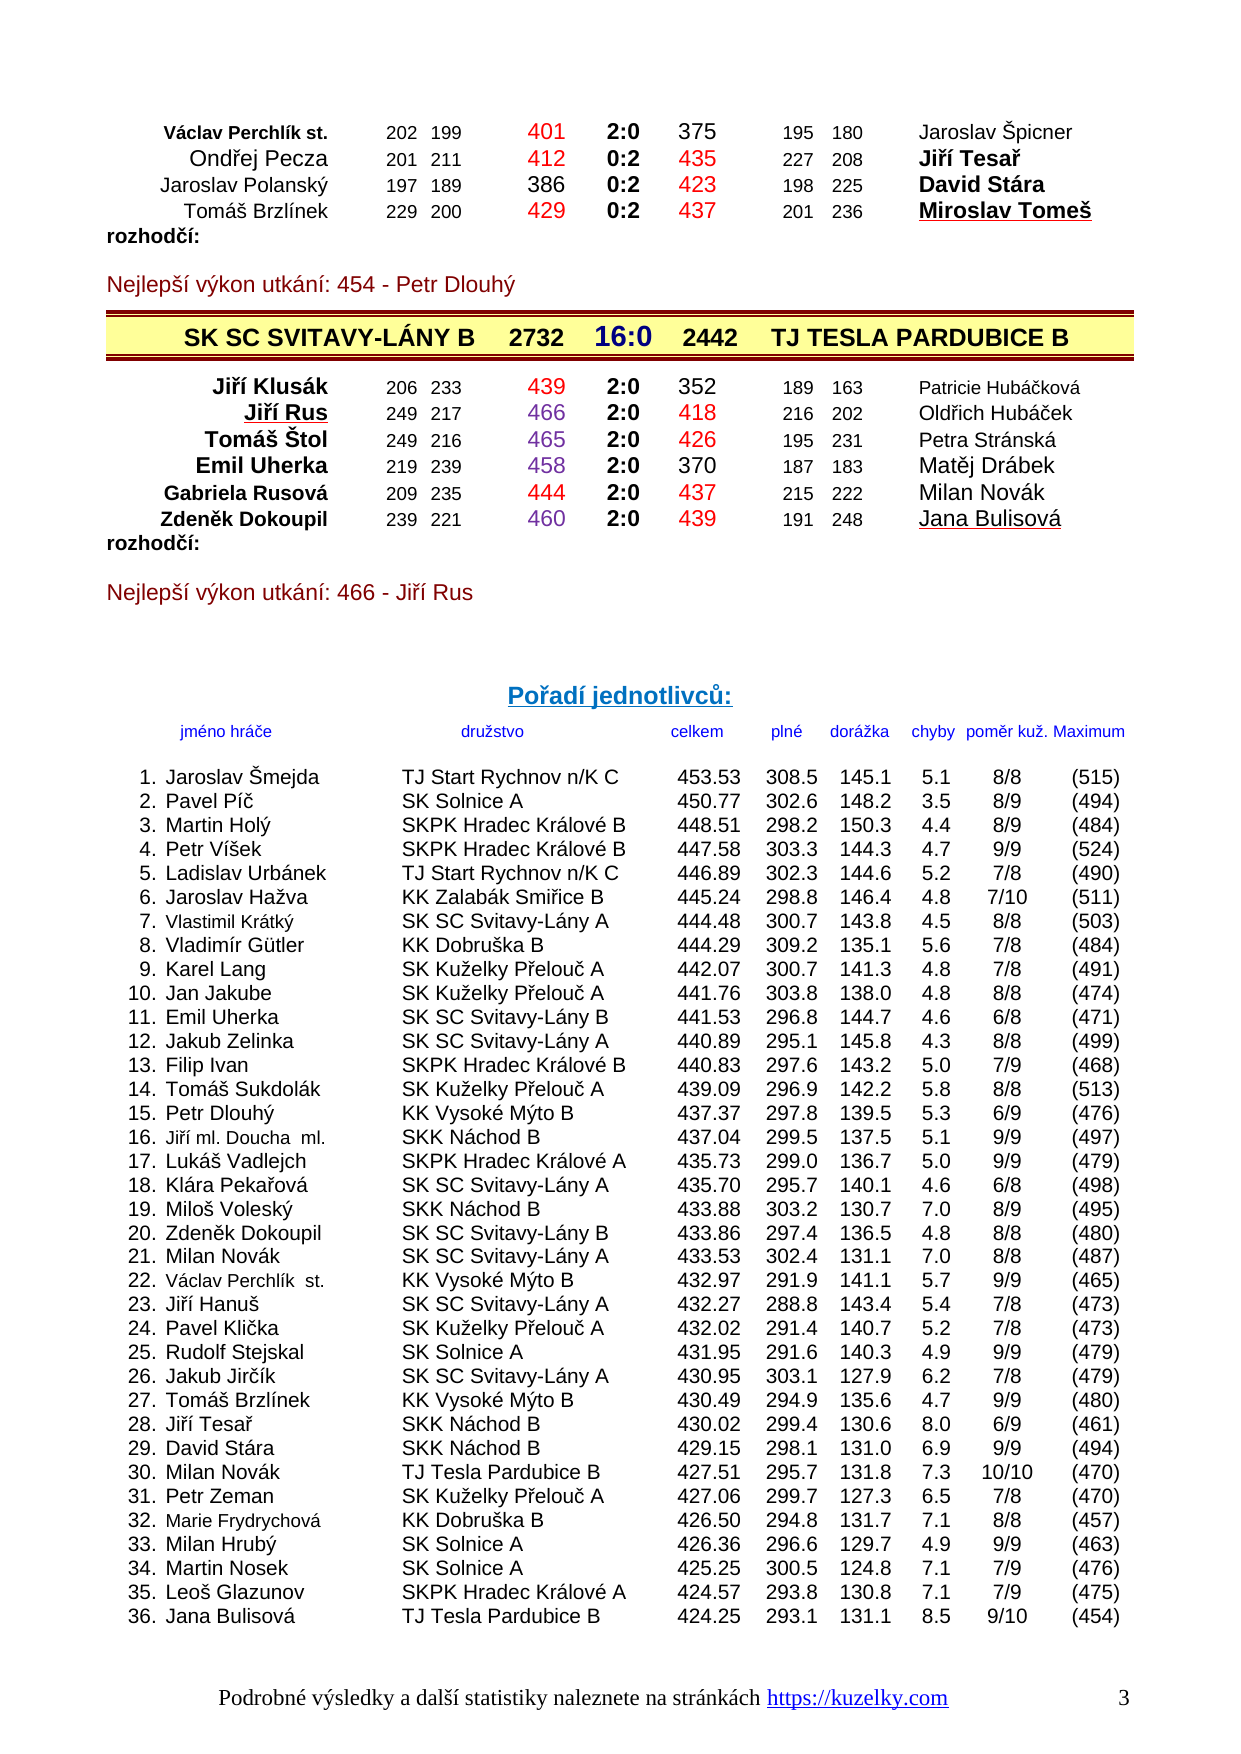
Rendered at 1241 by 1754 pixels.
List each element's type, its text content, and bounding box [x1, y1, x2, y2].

text Emil Uherka 219 239 458 2:0 370 187 183 Matěj Drábek [106, 452, 1134, 478]
text 36. Jana Bulisová TJ Tesla Pardubice B 424.25 293.1 131.1 8.5 9/10 (454) [106, 1604, 1134, 1628]
text 5. Ladislav Urbánek TJ Start Rychnov n/K C 446.89 302.3 144.6 5.2 7/8 (490) [106, 861, 1134, 885]
text 4. Petr Víšek SKPK Hradec Králové B 447.58 303.3 144.3 4.7 9/9 (524) [106, 837, 1134, 861]
text 26. Jakub Jirčík SK SC Svitavy-Lány A 430.95 303.1 127.9 6.2 7/8 (479) [106, 1364, 1134, 1388]
text 21. Milan Novák SK SC Svitavy-Lány A 433.53 302.4 131.1 7.0 8/8 (487) [106, 1244, 1134, 1268]
text 34. Martin Nosek SK Solnice A 425.25 300.5 124.8 7.1 7/9 (476) [106, 1556, 1134, 1580]
text 1. Jaroslav Šmejda TJ Start Rychnov n/K C 453.53 308.5 145.1 5.1 8/8 (515) [106, 765, 1134, 789]
text 24. Pavel Klička SK Kuželky Přelouč A 432.02 291.4 140.7 5.2 7/8 (473) [106, 1316, 1134, 1340]
text 29. David Stára SKK Náchod B 429.15 298.1 131.0 6.9 9/9 (494) [106, 1436, 1134, 1460]
text 22. Václav Perchlík st. KK Vysoké Mýto B 432.97 291.9 141.1 5.7 9/9 (465) [106, 1268, 1134, 1292]
text 20. Zdeněk Dokoupil SK SC Svitavy-Lány B 433.86 297.4 136.5 4.8 8/8 (480) [106, 1220, 1134, 1244]
text Jaroslav Polanský 197 189 386 0:2 423 198 225 David Stára [106, 171, 1134, 197]
text jméno hráče družstvo celkem plné dorážka chyby poměr kuž. Maximum [106, 722, 1134, 741]
text 23. Jiří Hanuš SK SC Svitavy-Lány A 432.27 288.8 143.4 5.4 7/8 (473) [106, 1292, 1134, 1316]
text 10. Jan Jakube SK Kuželky Přelouč A 441.76 303.8 138.0 4.8 8/8 (474) [106, 981, 1134, 1005]
text Nejlepší výkon utkání: 454 - Petr Dlouhý [106, 271, 1134, 298]
text 16. Jiří ml. Doucha ml. SKK Náchod B 437.04 299.5 137.5 5.1 9/9 (497) [106, 1124, 1134, 1148]
text 12. Jakub Zelinka SK SC Svitavy-Lány A 440.89 295.1 145.8 4.3 8/8 (499) [106, 1029, 1134, 1053]
text 14. Tomáš Sukdolák SK Kuželky Přelouč A 439.09 296.9 142.2 5.8 8/8 (513) [106, 1077, 1134, 1101]
text Tomáš Štol 249 216 465 2:0 426 195 231 Petra Stránská [106, 426, 1134, 452]
text 7. Vlastimil Krátký SK SC Svitavy-Lány A 444.48 300.7 143.8 4.5 8/8 (503) [106, 909, 1134, 933]
text Václav Perchlík st. 202 199 401 2:0 375 195 180 Jaroslav Špicner [106, 118, 1134, 144]
text 33. Milan Hrubý SK Solnice A 426.36 296.6 129.7 4.9 9/9 (463) [106, 1532, 1134, 1556]
text 32. Marie Frydrychová KK Dobruška B 426.50 294.8 131.7 7.1 8/8 (457) [106, 1508, 1134, 1532]
text 8. Vladimír Gütler KK Dobruška B 444.29 309.2 135.1 5.6 7/8 (484) [106, 933, 1134, 957]
text Zdeněk Dokoupil 239 221 460 2:0 439 191 248 Jana Bulisová [106, 505, 1134, 531]
text 3. Martin Holý SKPK Hradec Králové B 448.51 298.2 150.3 4.4 8/9 (484) [106, 813, 1134, 837]
text 6. Jaroslav Hažva KK Zalabák Smiřice B 445.24 298.8 146.4 4.8 7/10 (511) [106, 885, 1134, 909]
text Jiří Rus 249 217 466 2:0 418 216 202 Oldřich Hubáček [106, 399, 1134, 426]
text 18. Klára Pekařová SK SC Svitavy-Lány A 435.70 295.7 140.1 4.6 6/8 (498) [106, 1172, 1134, 1196]
text Pořadí jednotlivců: [94, 681, 1145, 709]
text Nejlepší výkon utkání: 466 - Jiří Rus [106, 579, 1134, 605]
text Ondřej Pecza 201 211 412 0:2 435 227 208 Jiří Tesař [106, 144, 1134, 171]
text 35. Leoš Glazunov SKPK Hradec Králové A 424.57 293.8 130.8 7.1 7/9 (475) [106, 1580, 1134, 1604]
text 2. Pavel Píč SK Solnice A 450.77 302.6 148.2 3.5 8/9 (494) [106, 789, 1134, 813]
text 13. Filip Ivan SKPK Hradec Králové B 440.83 297.6 143.2 5.0 7/9 (468) [106, 1053, 1134, 1077]
text 31. Petr Zeman SK Kuželky Přelouč A 427.06 299.7 127.3 6.5 7/8 (470) [106, 1484, 1134, 1508]
text 9. Karel Lang SK Kuželky Přelouč A 442.07 300.7 141.3 4.8 7/8 (491) [106, 957, 1134, 981]
text 17. Lukáš Vadlejch SKPK Hradec Králové A 435.73 299.0 136.7 5.0 9/9 (479) [106, 1148, 1134, 1172]
text 28. Jiří Tesař SKK Náchod B 430.02 299.4 130.6 8.0 6/9 (461) [106, 1412, 1134, 1436]
text rozhodčí: [106, 223, 1134, 247]
text 30. Milan Novák TJ Tesla Pardubice B 427.51 295.7 131.8 7.3 10/10 (470) [106, 1460, 1134, 1484]
text 11. Emil Uherka SK SC Svitavy-Lány B 441.53 296.8 144.7 4.6 6/8 (471) [106, 1005, 1134, 1029]
text 15. Petr Dlouhý KK Vysoké Mýto B 437.37 297.8 139.5 5.3 6/9 (476) [106, 1101, 1134, 1124]
text Jiří Klusák 206 233 439 2:0 352 189 163 Patricie Hubáčková [106, 373, 1134, 399]
text 19. Miloš Voleský SKK Náchod B 433.88 303.2 130.7 7.0 8/9 (495) [106, 1196, 1134, 1220]
text SK SC Svitavy-Lány B 2732 16:0 2442 TJ Tesla Pardubice B [106, 317, 1134, 354]
text 27. Tomáš Brzlínek KK Vysoké Mýto B 430.49 294.9 135.6 4.7 9/9 (480) [106, 1388, 1134, 1412]
text rozhodčí: [106, 531, 1134, 555]
text 25. Rudolf Stejskal SK Solnice A 431.95 291.6 140.3 4.9 9/9 (479) [106, 1340, 1134, 1364]
text Tomáš Brzlínek 229 200 429 0:2 437 201 236 Miroslav Tomeš [106, 197, 1134, 223]
text Gabriela Rusová 209 235 444 2:0 437 215 222 Milan Novák [106, 478, 1134, 505]
